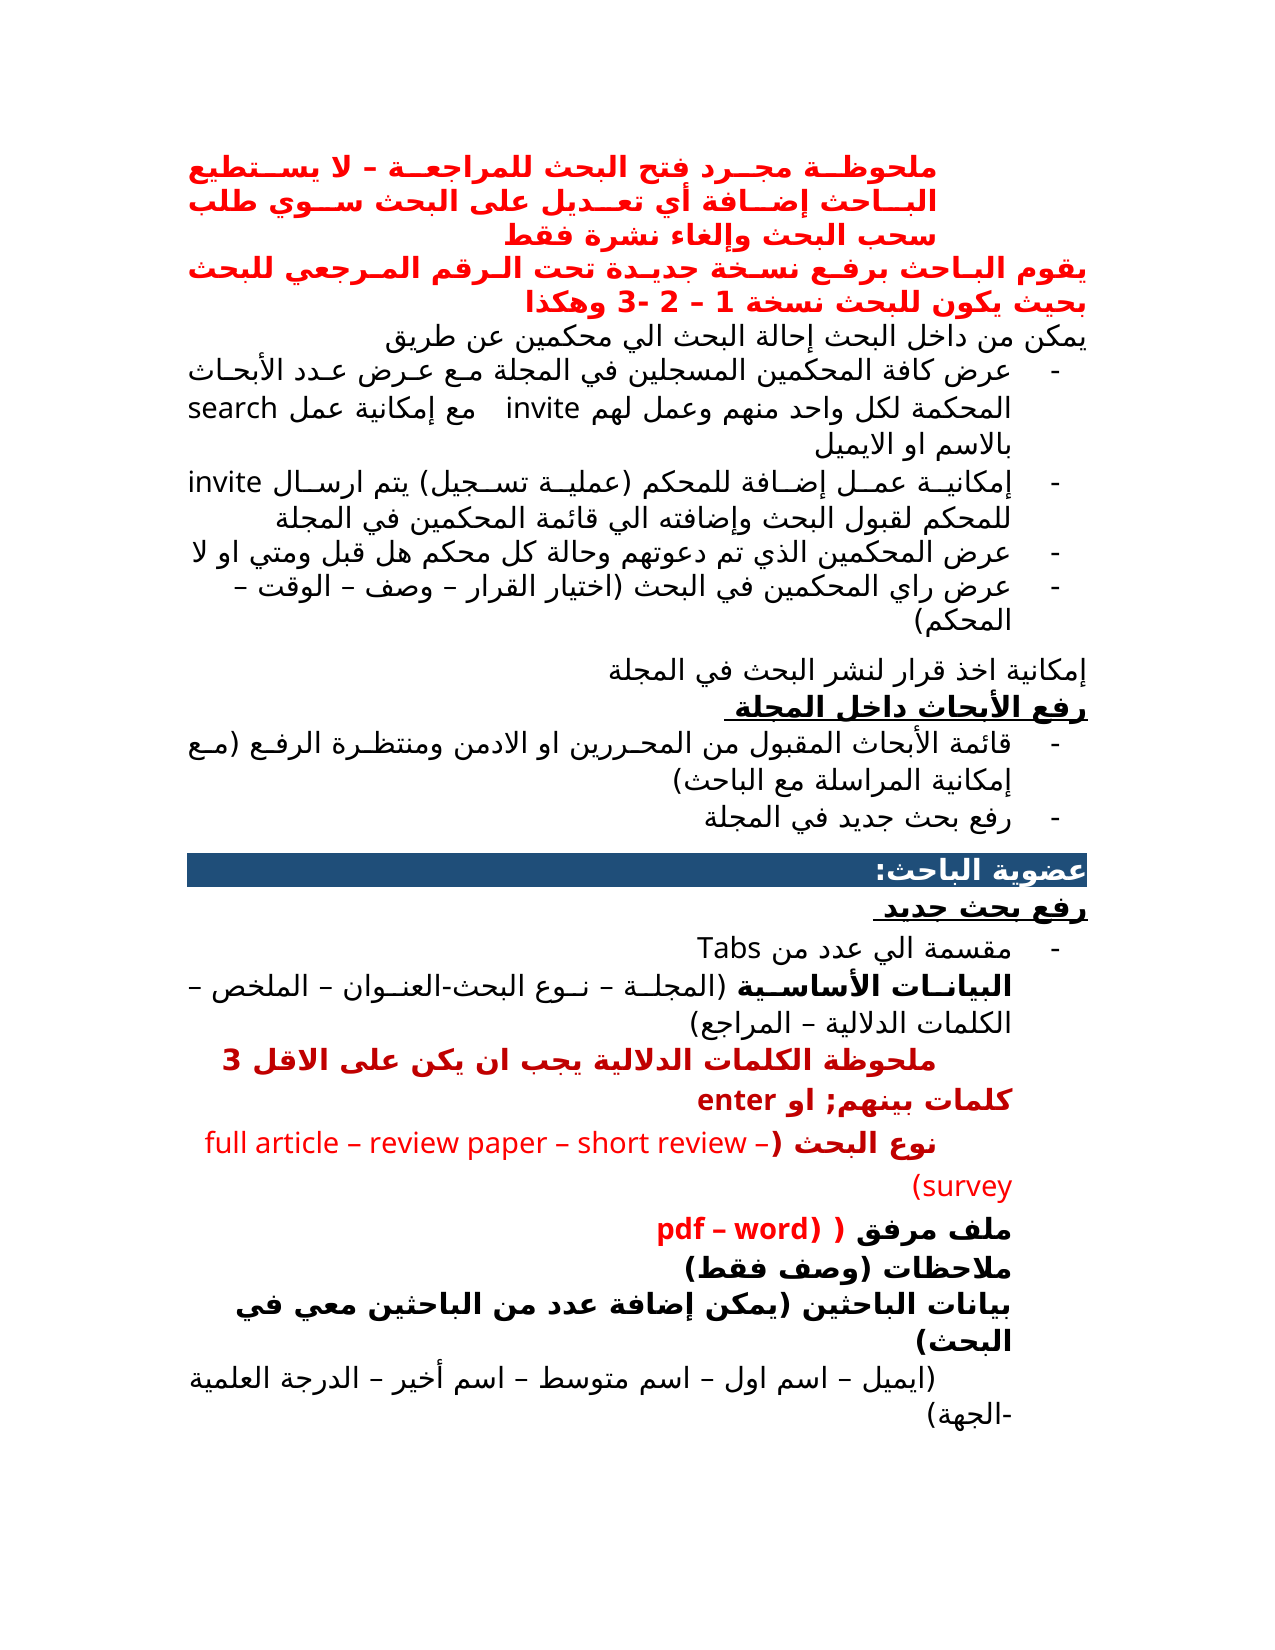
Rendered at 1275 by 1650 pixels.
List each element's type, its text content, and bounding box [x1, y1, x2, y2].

list مقسمة الي عدد من Tabs [187, 927, 1050, 967]
list قائمة الأبحاث المقبول من المحررين او الادمن ومنتظرة الرفع (مع إمكانية المراسلة مع الباحث) [187, 727, 1050, 797]
text عضوية الباحث: [187, 853, 1087, 887]
list البيانات الأساسية (المجلة – نوع البحث-العنوان – الملخص – الكلمات الدلالية – المراجع) [187, 970, 1012, 1040]
list ملحوظة مجرد فتح البحث للمراجعة – لا يستطيع الباحث إضافة أي تعديل على البحث سوي طلب سحب البحث وإلغاء نشرة فقط [187, 150, 937, 252]
list نوع البحث (full article – review paper – short review –survey) [187, 1122, 1012, 1205]
list عرض راي المحكمين في البحث (اختيار القرار – وصف – الوقت – المحكم) [187, 569, 1050, 637]
list عرض كافة المحكمين المسجلين في المجلة مع عرض عدد الأبحاث المحكمة لكل واحد منهم وعمل لهم invite مع إمكانية عمل search بالاسم او الايميل [187, 354, 1050, 461]
text رفع بحث جديد [187, 890, 1087, 924]
list بيانات الباحثين (يمكن إضافة عدد من الباحثين معي في البحث) [187, 1288, 1012, 1358]
list رفع بحث جديد في المجلة [187, 800, 1050, 834]
text إمكانية اخذ قرار لنشر البحث في المجلة [187, 653, 1087, 687]
list ملحوظة الكلمات الدلالية يجب ان يكن على الاقل 3 كلمات بينهم; او enter [187, 1043, 1012, 1119]
list عرض المحكمين الذي تم دعوتهم وحالة كل محكم هل قبل ومتي او لا [187, 535, 1050, 569]
text رفع الأبحاث داخل المجلة [187, 690, 1087, 724]
list (ايميل – اسم اول – اسم متوسط – اسم أخير – الدرجة العلمية -الجهة) [187, 1361, 1012, 1432]
list ملف مرفق ( (pdf – word [187, 1208, 1012, 1248]
text يمكن من داخل البحث إحالة البحث الي محكمين عن طريق [187, 320, 1087, 354]
list ملاحظات (وصف فقط) [187, 1251, 1012, 1285]
list إمكانية عمل إضافة للمحكم (عملية تسجيل) يتم ارسال invite للمحكم لقبول البحث وإضافته الي قائمة المحكمين في المجلة [187, 461, 1050, 535]
text يقوم الباحث برفع نسخة جديدة تحت الرقم المرجعي للبحث بحيث يكون للبحث نسخة 1 – 2 -3 وهكذا [187, 252, 1087, 320]
